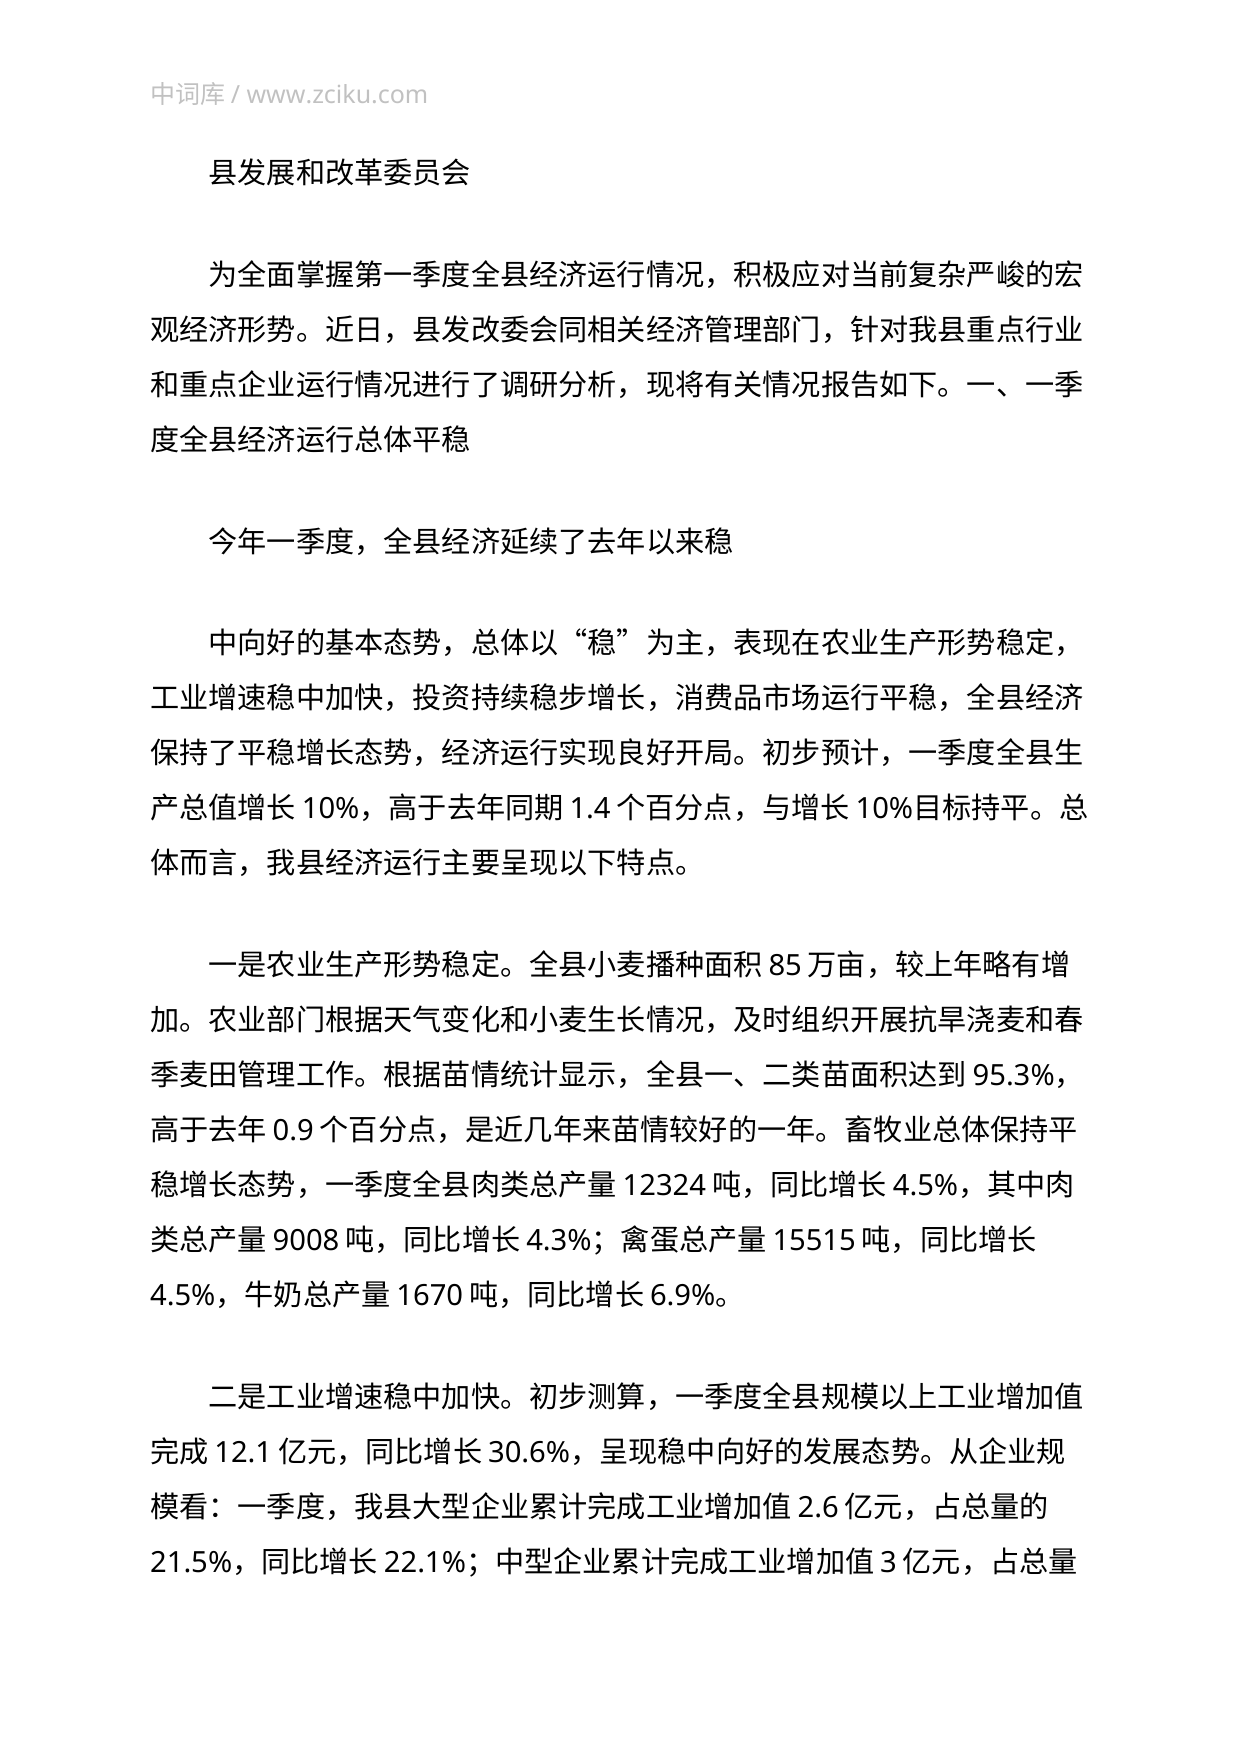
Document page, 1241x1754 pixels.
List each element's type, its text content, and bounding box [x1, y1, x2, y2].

text 为全面掌握第一季度全县经济运行情况，积极应对当前复杂严峻的宏观经济形势。近日，县发改委会同相关经济管理部门，针对我县重点行业和重点企业运行情况进行了调研分析，现将有关情况报告如下。一、一季度全县经济运行总体平稳 [150, 252, 1090, 459]
text 今年一季度，全县经济延续了去年以来稳 [150, 518, 1090, 561]
text 中向好的基本态势，总体以“稳”为主，表现在农业生产形势稳定，工业增速稳中加快，投资持续稳步增长，消费品市场运行平稳，全县经济保持了平稳增长态势，经济运行实现良好开局。初步预计，一季度全县生产总值增长10%，高于去年同期1.4个百分点，与增长10%目标持平。总体而言，我县经济运行主要呈现以下特点。 [150, 620, 1090, 882]
text 一是农业生产形势稳定。全县小麦播种面积85万亩，较上年略有增加。农业部门根据天气变化和小麦生长情况，及时组织开展抗旱浇麦和春季麦田管理工作。根据苗情统计显示，全县一、二类苗面积达到95.3%，高于去年0.9个百分点，是近几年来苗情较好的一年。畜牧业总体保持平稳增长态势，一季度全县肉类总产量12324吨，同比增长4.5%，其中肉类总产量9008吨，同比增长4.3%；禽蛋总产量15515吨，同比增长4.5%，牛奶总产量1670吨，同比增长6.9%。 [150, 941, 1090, 1314]
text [150, 1373, 1090, 1581]
text 县发展和改革委员会 [150, 150, 1090, 192]
